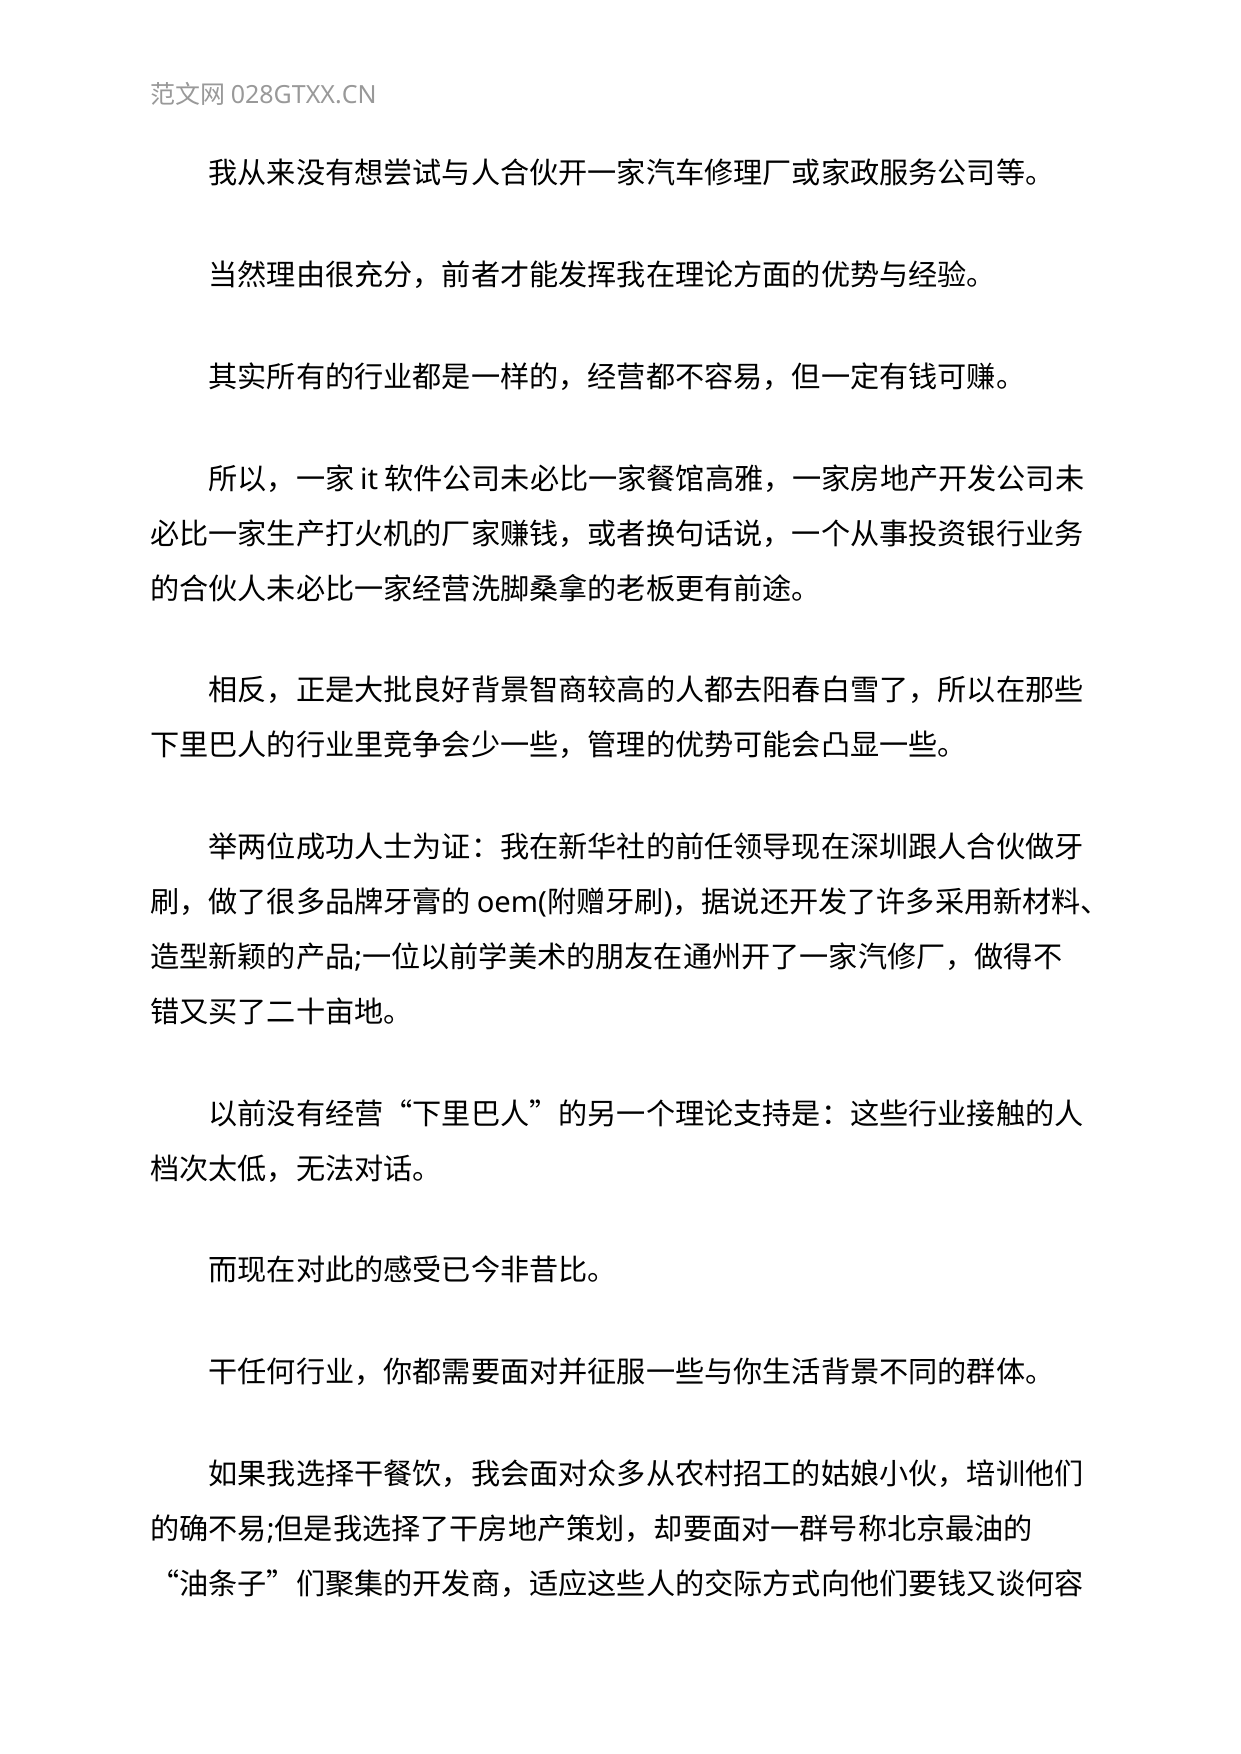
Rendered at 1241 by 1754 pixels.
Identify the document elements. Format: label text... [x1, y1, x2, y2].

text 干任何行业，你都需要面对并征服一些与你生活背景不同的群体。 [150, 1349, 1090, 1391]
text 相反，正是大批良好背景智商较高的人都去阳春白雪了，所以在那些下里巴人的行业里竞争会少一些，管理的优势可能会凸显一些。 [150, 667, 1090, 764]
text 而现在对此的感受已今非昔比。 [150, 1247, 1090, 1289]
text 其实所有的行业都是一样的，经营都不容易，但一定有钱可赚。 [150, 353, 1090, 396]
text 当然理由很充分，前者才能发挥我在理论方面的优势与经验。 [150, 252, 1090, 294]
text 以前没有经营“下里巴人”的另一个理论支持是：这些行业接触的人档次太低，无法对话。 [150, 1090, 1090, 1187]
text 举两位成功人士为证：我在新华社的前任领导现在深圳跟人合伙做牙刷，做了很多品牌牙膏的oem(附赠牙刷)，据说还开发了许多采用新材料、造型新颖的产品;一位以前学美术的朋友在通州开了一家汽修厂，做得不错又买了二十亩地。 [150, 824, 1090, 1031]
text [150, 1451, 1090, 1603]
text 我从来没有想尝试与人合伙开一家汽车修理厂或家政服务公司等。 [150, 150, 1090, 192]
text 所以，一家it软件公司未必比一家餐馆高雅，一家房地产开发公司未必比一家生产打火机的厂家赚钱，或者换句话说，一个从事投资银行业务的合伙人未必比一家经营洗脚桑拿的老板更有前途。 [150, 455, 1090, 607]
